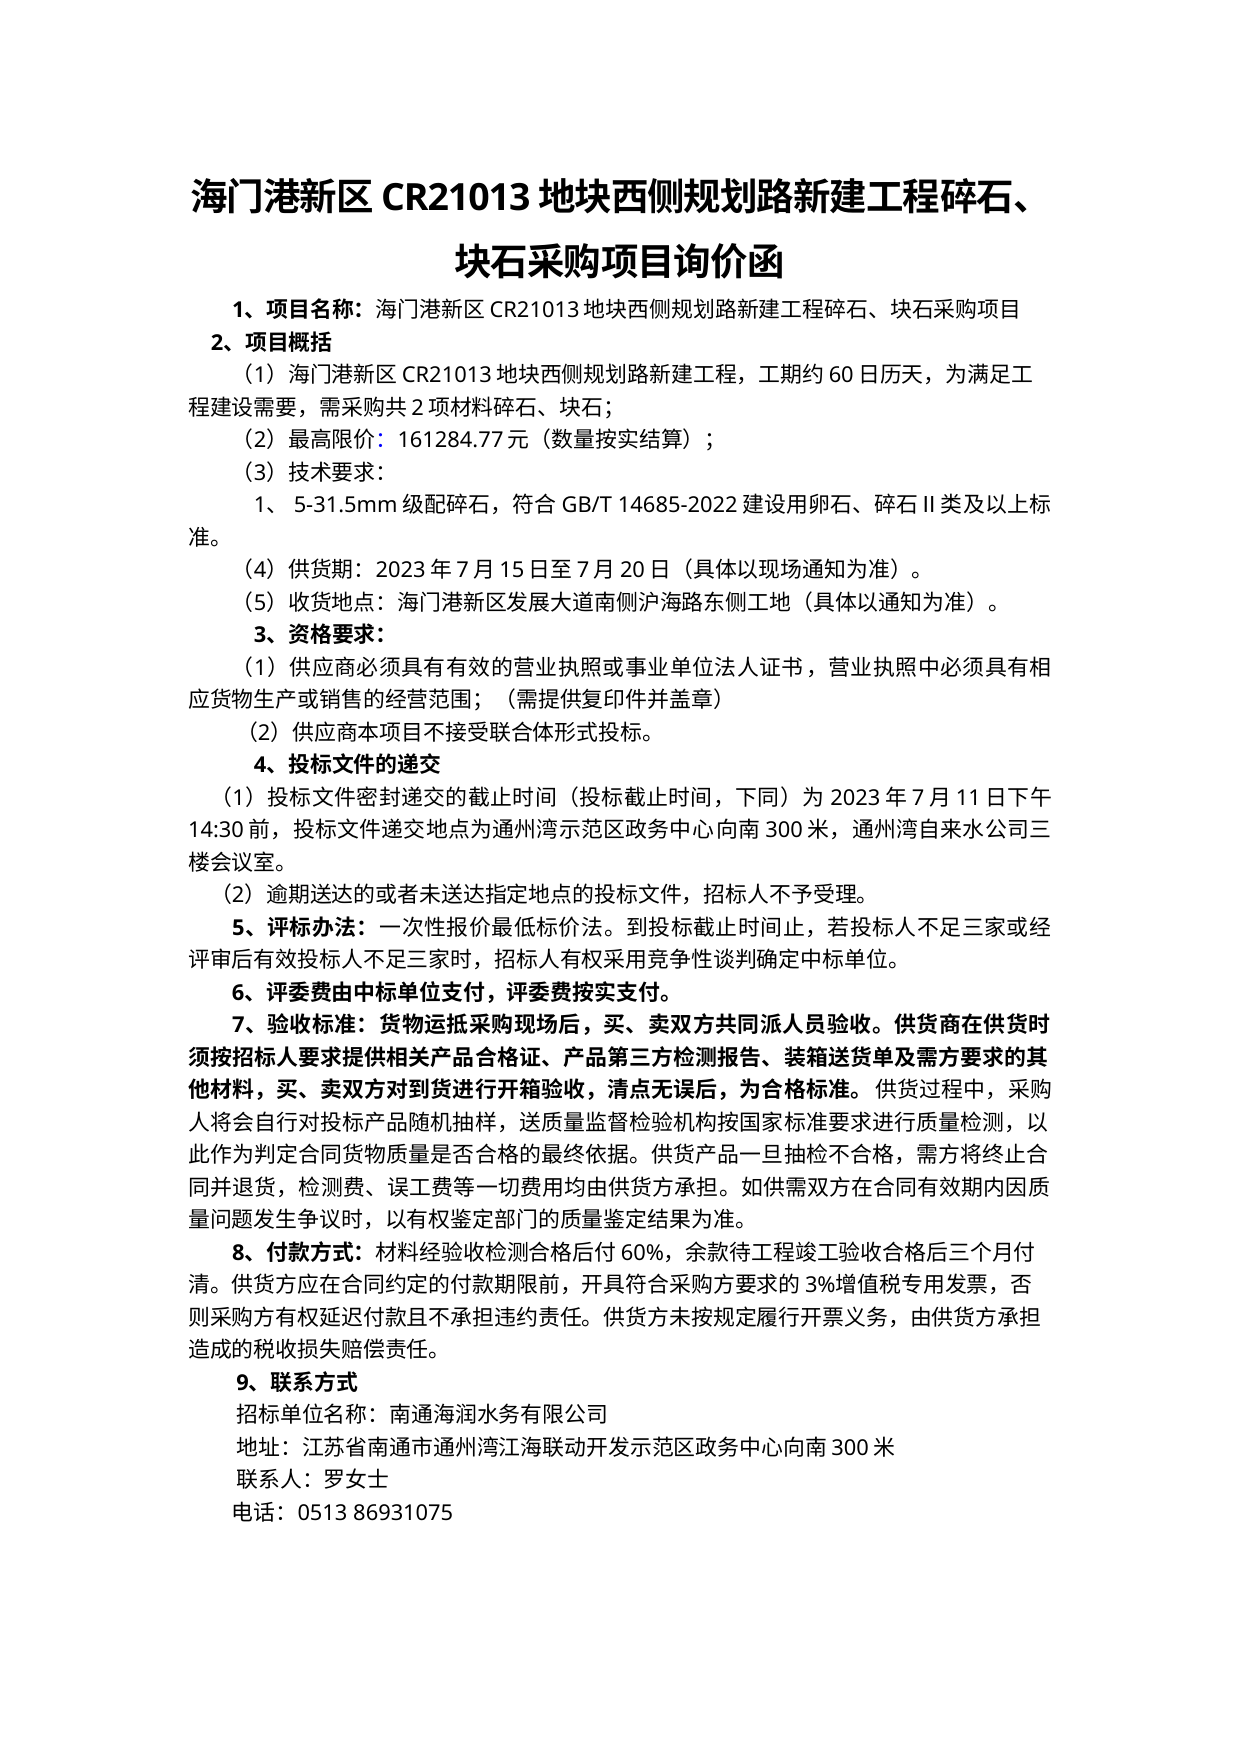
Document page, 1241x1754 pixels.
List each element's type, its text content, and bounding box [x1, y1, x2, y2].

text 4、投标文件的递交 [210, 747, 1050, 779]
text 8、付款方式：材料经验收检测合格后付60%，余款待工程竣工验收合格后三个月付清。供货方应在合同约定的付款期限前，开具符合采购方要求的3%增值税专用发票，否则采购方有权延迟付款且不承担违约责任。供货方未按规定履行开票义务，由供货方承担造成的税收损失赔偿责任。 [188, 1234, 1052, 1364]
text 6、评委费由中标单位支付，评委费按实支付。 [232, 974, 1050, 1007]
text 9、联系方式 [188, 1364, 1052, 1397]
text 7、验收标准：货物运抵采购现场后，买、卖双方共同派人员验收。供货商在供货时须按招标人要求提供相关产品合格证、产品第三方检测报告、装箱送货单及需方要求的其他材料，买、卖双方对到货进行开箱验收，清点无误后，为合格标准。供货过程中，采购人将会自行对投标产品随机抽样，送质量监督检验机构按国家标准要求进行质量检测，以此作为判定合同货物质量是否合格的最终依据。供货产品一旦抽检不合格，需方将终止合同并退货，检测费、误工费等一切费用均由供货方承担。如供需双方在合同有效期内因质量问题发生争议时，以有权鉴定部门的质量鉴定结果为准。 [188, 1007, 1052, 1234]
text （1）投标文件密封递交的截止时间（投标截止时间，下同）为2023年7月11日下午14:30前，投标文件递交地点为通州湾示范区政务中心向南300米，通州湾自来水公司三楼会议室。 [188, 779, 1052, 877]
text 2、项目概括 [188, 324, 1050, 357]
text 招标单位名称：南通海润水务有限公司 [188, 1397, 1052, 1429]
text （2）最高限价：161284.77元（数量按实结算）； [188, 422, 1052, 454]
text 电话：0513 86931075 [188, 1494, 1052, 1527]
text 海门港新区CR21013地块西侧规划路新建工程碎石、块石采购项目询价函 [188, 162, 1052, 292]
list （4）供货期：2023年7月15日至7月20日（具体以现场通知为准）。 [188, 552, 1052, 584]
text 地址：江苏省南通市通州湾江海联动开发示范区政务中心向南300米 [188, 1429, 1052, 1462]
text 3、资格要求： [210, 617, 1050, 649]
text （1）海门港新区CR21013地块西侧规划路新建工程，工期约60日历天，为满足工程建设需要，需采购共2项材料碎石、块石； [188, 357, 1052, 422]
text 联系人：罗女士 [188, 1462, 1052, 1494]
text （1）供应商必须具有有效的营业执照或事业单位法人证书，营业执照中必须具有相应货物生产或销售的经营范围；（需提供复印件并盖章） [188, 649, 1052, 714]
text （2）逾期送达的或者未送达指定地点的投标文件，招标人不予受理。 [188, 877, 1052, 909]
text 5、评标办法：一次性报价最低标价法。到投标截止时间止，若投标人不足三家或经评审后有效投标人不足三家时，招标人有权采用竞争性谈判确定中标单位。 [188, 909, 1052, 974]
text （3）技术要求： [188, 454, 1052, 487]
text 1、项目名称：海门港新区CR21013地块西侧规划路新建工程碎石、块石采购项目 [188, 292, 1052, 324]
text 1、 5-31.5mm级配碎石，符合GB/T 14685-2022建设用卵石、碎石Ⅱ类及以上标准。 [188, 487, 1052, 552]
text （2）供应商本项目不接受联合体形式投标。 [188, 714, 1052, 747]
list （5）收货地点：海门港新区发展大道南侧沪海路东侧工地（具体以通知为准）。 [188, 584, 1052, 617]
